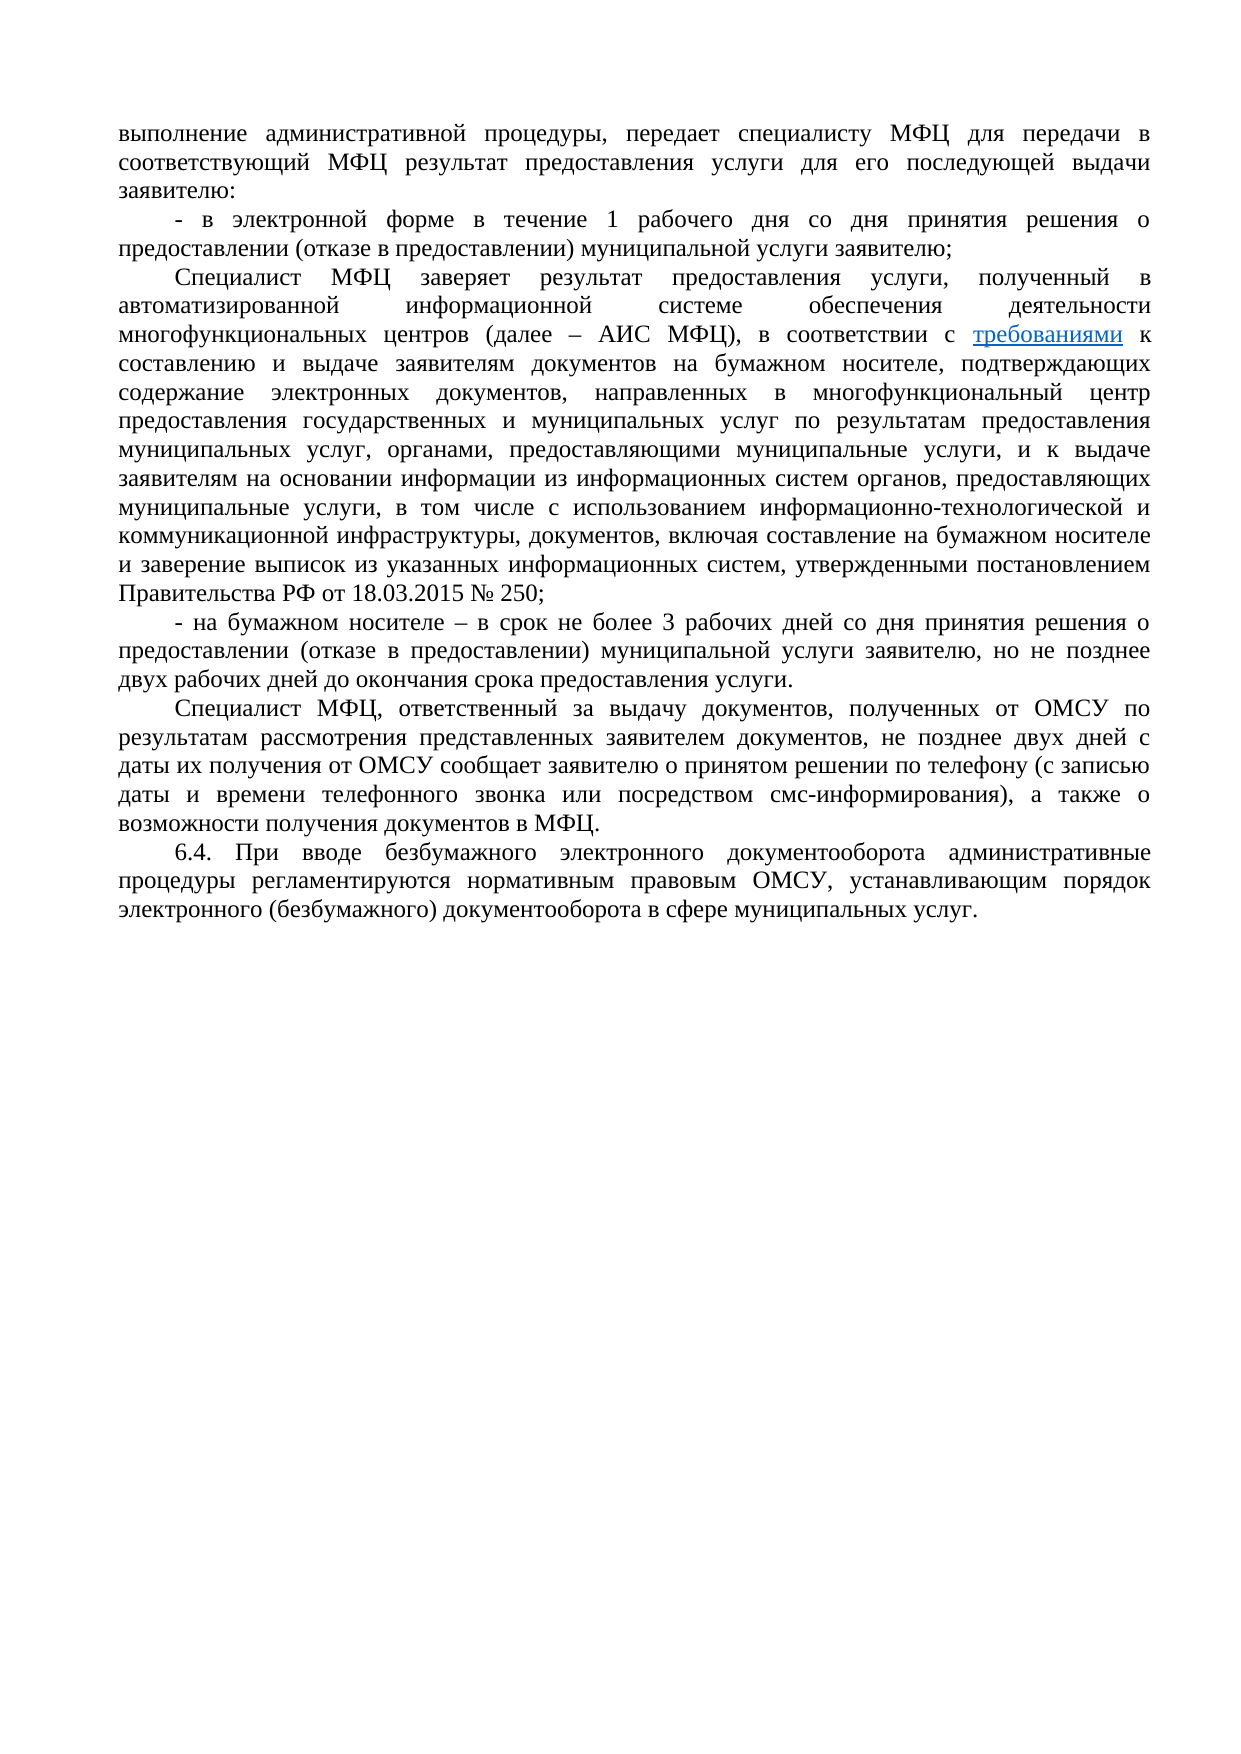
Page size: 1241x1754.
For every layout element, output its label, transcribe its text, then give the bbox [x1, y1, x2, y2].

text Специалист МФЦ, ответственный за выдачу документов, полученных от ОМСУ по результатам рассмотрения представленных заявителем документов, не позднее двух дней с даты их получения от ОМСУ сообщает заявителю о принятом решении по телефону (с записью даты и времени телефонного звонка или посредством смс-информирования), а также о возможности получения документов в МФЦ. [118, 693, 1152, 837]
text 6.4. При вводе безбумажного электронного документооборота административные процедуры регламентируются нормативным правовым ОМСУ, устанавливающим порядок электронного (безбумажного) документооборота в сфере муниципальных услуг. [118, 837, 1152, 923]
text - в электронной форме в течение 1 рабочего дня со дня принятия решения о предоставлении (отказе в предоставлении) муниципальной услуги заявителю; [118, 204, 1152, 262]
text Специалист МФЦ заверяет результат предоставления услуги, полученный в автоматизированной информационной системе обеспечения деятельности многофункциональных центров (далее – АИС МФЦ), в соответствии с требованиями к составлению и выдаче заявителям документов на бумажном носителе, подтверждающих содержание электронных документов, направленных в многофункциональный центр предоставления государственных и муниципальных услуг по результатам предоставления муниципальных услуг, органами, предоставляющими муниципальные услуги, и к выдаче заявителям на основании информации из информационных систем органов, предоставляющих муниципальные услуги, в том числе с использованием информационно-технологической и коммуникационной инфраструктуры, документов, включая составление на бумажном носителе и заверение выписок из указанных информационных систем, утвержденными постановлением Правительства РФ от 18.03.2015 № 250; [118, 262, 1152, 607]
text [118, 118, 1152, 204]
text - на бумажном носителе – в срок не более 3 рабочих дней со дня принятия решения о предоставлении (отказе в предоставлении) муниципальной услуги заявителю, но не позднее двух рабочих дней до окончания срока предоставления услуги. [118, 607, 1152, 693]
